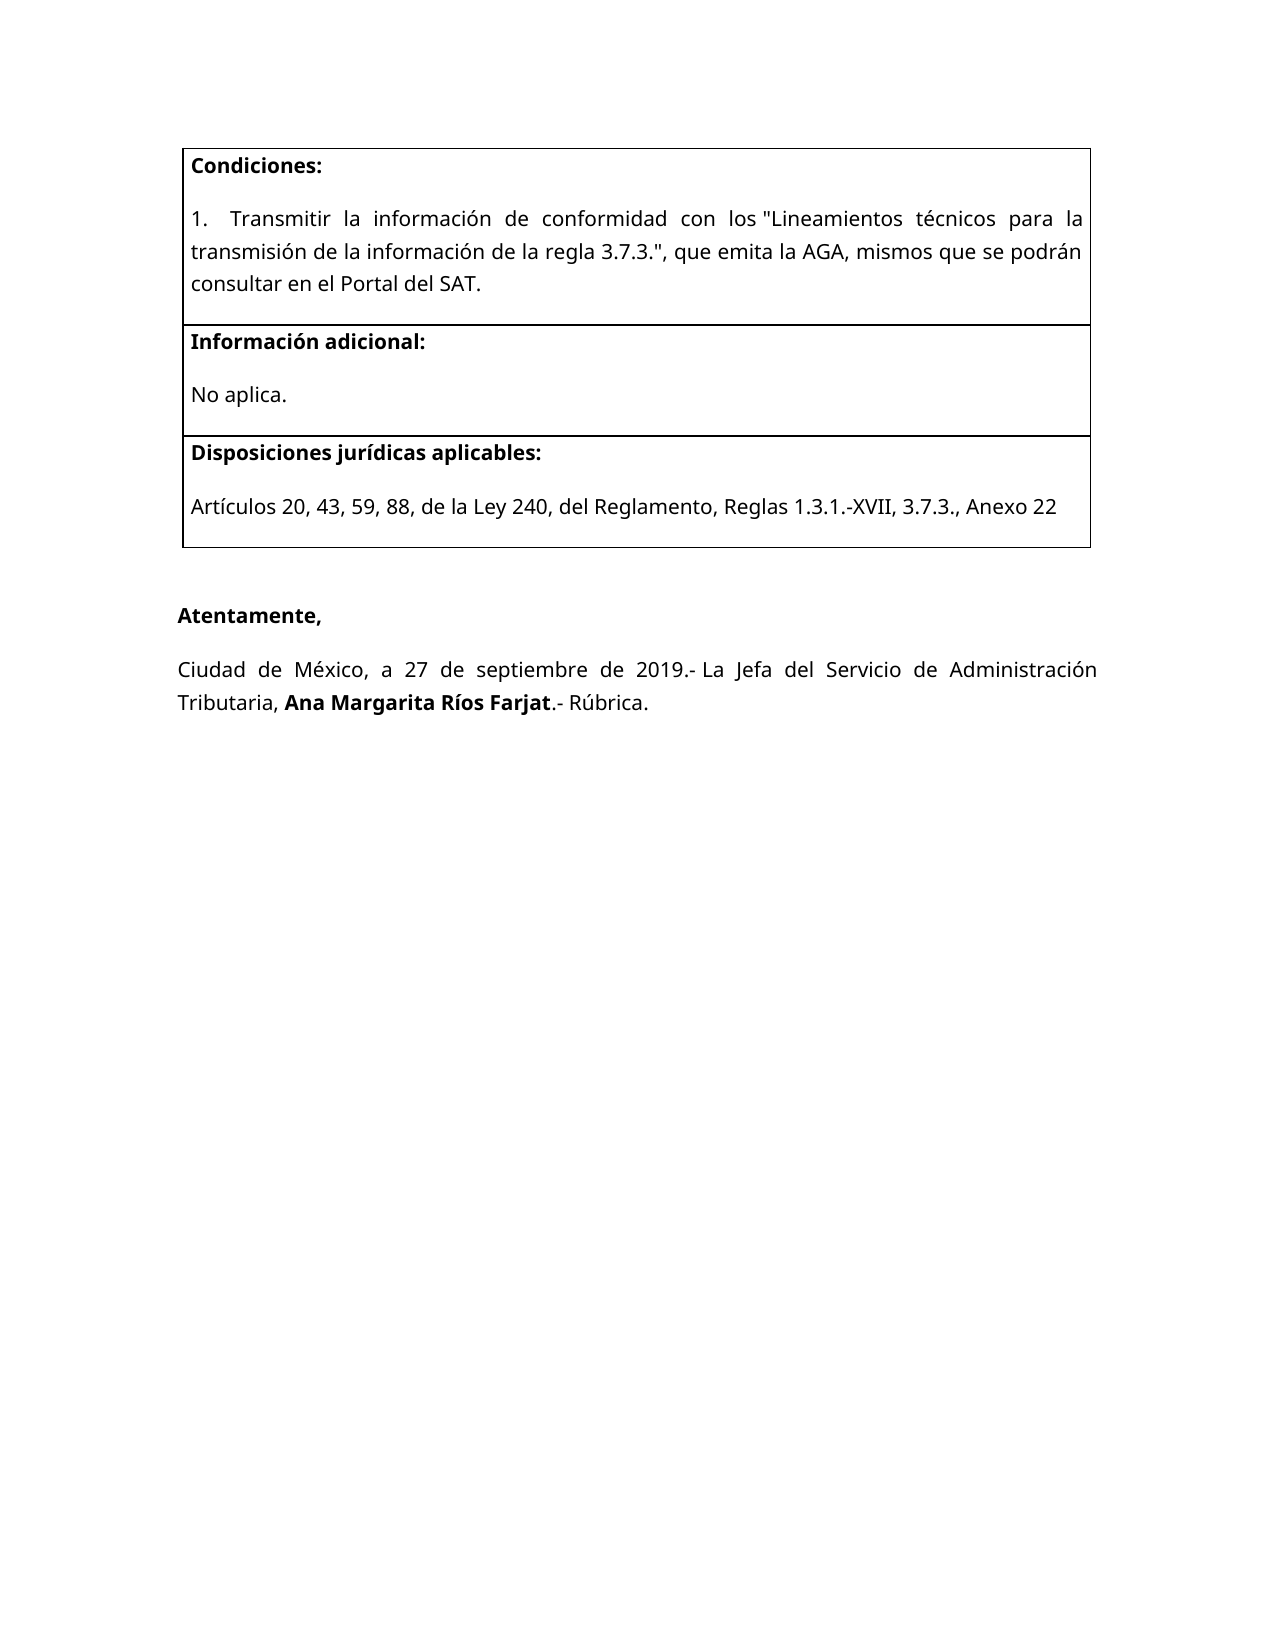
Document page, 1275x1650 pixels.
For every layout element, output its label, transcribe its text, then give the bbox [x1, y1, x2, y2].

text Ciudad de México, a 27 de septiembre de 2019.- La Jefa del Servicio de Administración Tributaria, Ana Margarita Ríos Farjat.- Rúbrica. [177, 655, 1098, 716]
table_cell Condiciones: 1. Transmitir la información de conformidad con los "Lineamientos técnicos para la transmisión de la información de la regla 3.7.3.", que emita la AGA, mismos que se podrán consultar en el Portal del SAT. [184, 149, 1090, 324]
text Atentamente, [177, 602, 1098, 630]
table_cell Información adicional: No aplica. [184, 326, 1090, 435]
table_cell Disposiciones jurídicas aplicables: Artículos 20, 43, 59, 88, de la Ley 240, del Reglamento, Reglas 1.3.1.-XVII, 3.7.3., Anexo 22 [184, 437, 1090, 547]
